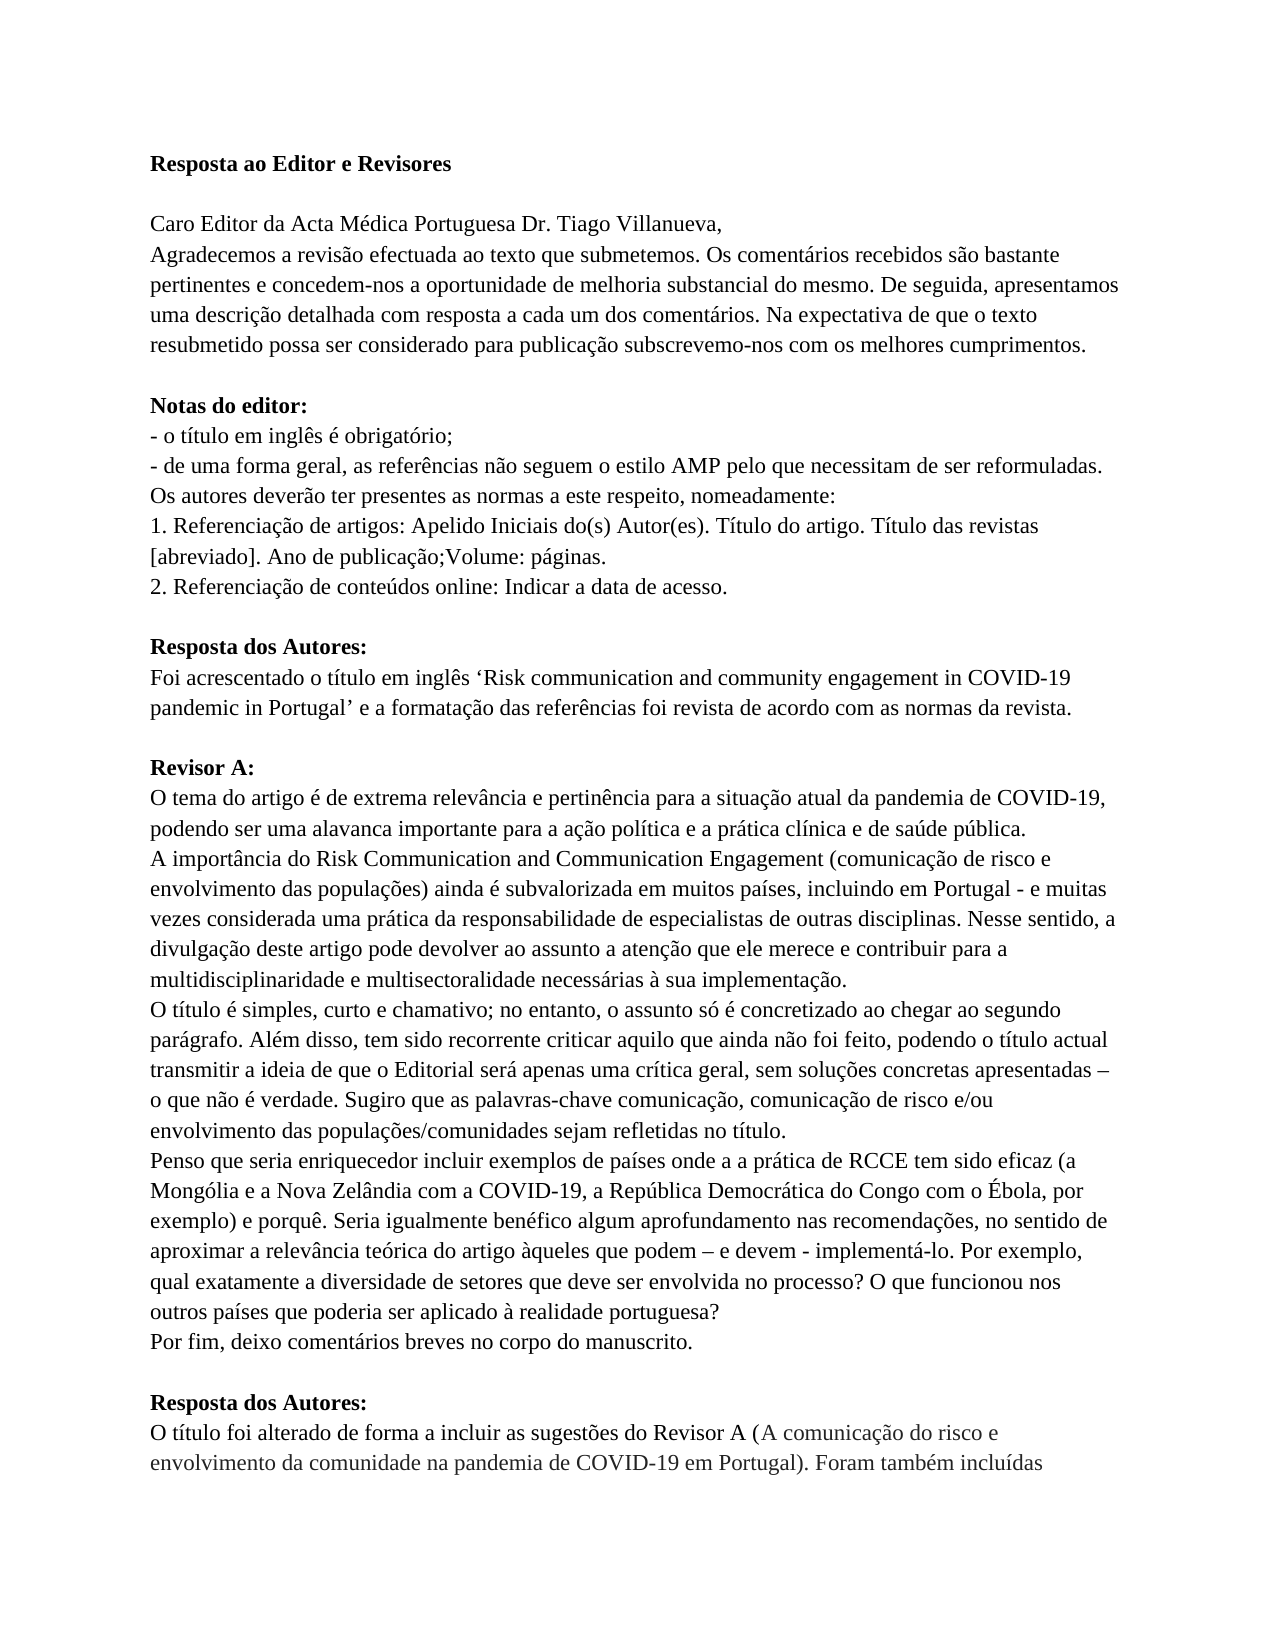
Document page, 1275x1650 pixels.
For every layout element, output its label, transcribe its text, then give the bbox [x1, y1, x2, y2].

text - o título em inglês é obrigatório; [150, 422, 1125, 448]
text Agradecemos a revisão efectuada ao texto que submetemos. Os comentários recebidos são bastante pertinentes e concedem-nos a oportunidade de melhoria substancial do mesmo. De seguida, apresentamos uma descrição detalhada com resposta a cada um dos comentários. Na expectativa de que o texto resubmetido possa ser considerado para publicação subscrevemo-nos com os melhores cumprimentos. [150, 241, 1125, 358]
text Foi acrescentado o título em inglês ‘Risk communication and community engagement in COVID-19 pandemic in Portugal’ e a formatação das referências foi revista de acordo com as normas da revista. [150, 663, 1125, 720]
text Penso que seria enriquecedor incluir exemplos de países onde a a prática de RCCE tem sido eficaz (a Mongólia e a Nova Zelândia com a COVID-19, a República Democrática do Congo com o Ébola, por exemplo) e porquê. Seria igualmente benéfico algum aprofundamento nas recomendações, no sentido de aproximar a relevância teórica do artigo àqueles que podem – e devem - implementá-lo. Por exemplo, qual exatamente a diversidade de setores que deve ser envolvida no processo? O que funcionou nos outros países que poderia ser aplicado à realidade portuguesa? [150, 1147, 1125, 1324]
text 2. Referenciação de conteúdos online: Indicar a data de acesso. [150, 573, 1125, 599]
text O tema do artigo é de extrema relevância e pertinência para a situação atual da pandemia de COVID-19, podendo ser uma alavanca importante para a ação política e a prática clínica e de saúde pública. [150, 784, 1125, 841]
text Resposta dos Autores: [150, 1388, 1125, 1415]
text 1. Referenciação de artigos: Apelido Iniciais do(s) Autor(es). Título do artigo. Título das revistas [abreviado]. Ano de publicação;Volume: páginas. [150, 512, 1125, 569]
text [150, 1419, 1125, 1475]
text Revisor A: [150, 754, 1125, 781]
text O título é simples, curto e chamativo; no entanto, o assunto só é concretizado ao chegar ao segundo parágrafo. Além disso, tem sido recorrente criticar aquilo que ainda não foi feito, podendo o título actual transmitir a ideia de que o Editorial será apenas uma crítica geral, sem soluções concretas apresentadas – o que não é verdade. Sugiro que as palavras-chave comunicação, comunicação de risco e/ou envolvimento das populações/comunidades sejam refletidas no título. [150, 996, 1125, 1143]
text - de uma forma geral, as referências não seguem o estilo AMP pelo que necessitam de ser reformuladas. Os autores deverão ter presentes as normas a este respeito, nomeadamente: [150, 452, 1125, 509]
text Resposta dos Autores: [150, 633, 1125, 660]
text Por fim, deixo comentários breves no corpo do manuscrito. [150, 1328, 1125, 1354]
text Resposta ao Editor e Revisores [150, 150, 1125, 176]
text Caro Editor da Acta Médica Portuguesa Dr. Tiago Villanueva, [150, 210, 1125, 237]
text A importância do Risk Communication and Communication Engagement (comunicação de risco e envolvimento das populações) ainda é subvalorizada em muitos países, incluindo em Portugal - e muitas vezes considerada uma prática da responsabilidade de especialistas de outras disciplinas. Nesse sentido, a divulgação deste artigo pode devolver ao assunto a atenção que ele merece e contribuir para a multidisciplinaridade e multisectoralidade necessárias à sua implementação. [150, 845, 1125, 992]
text Notas do editor: [150, 392, 1125, 418]
